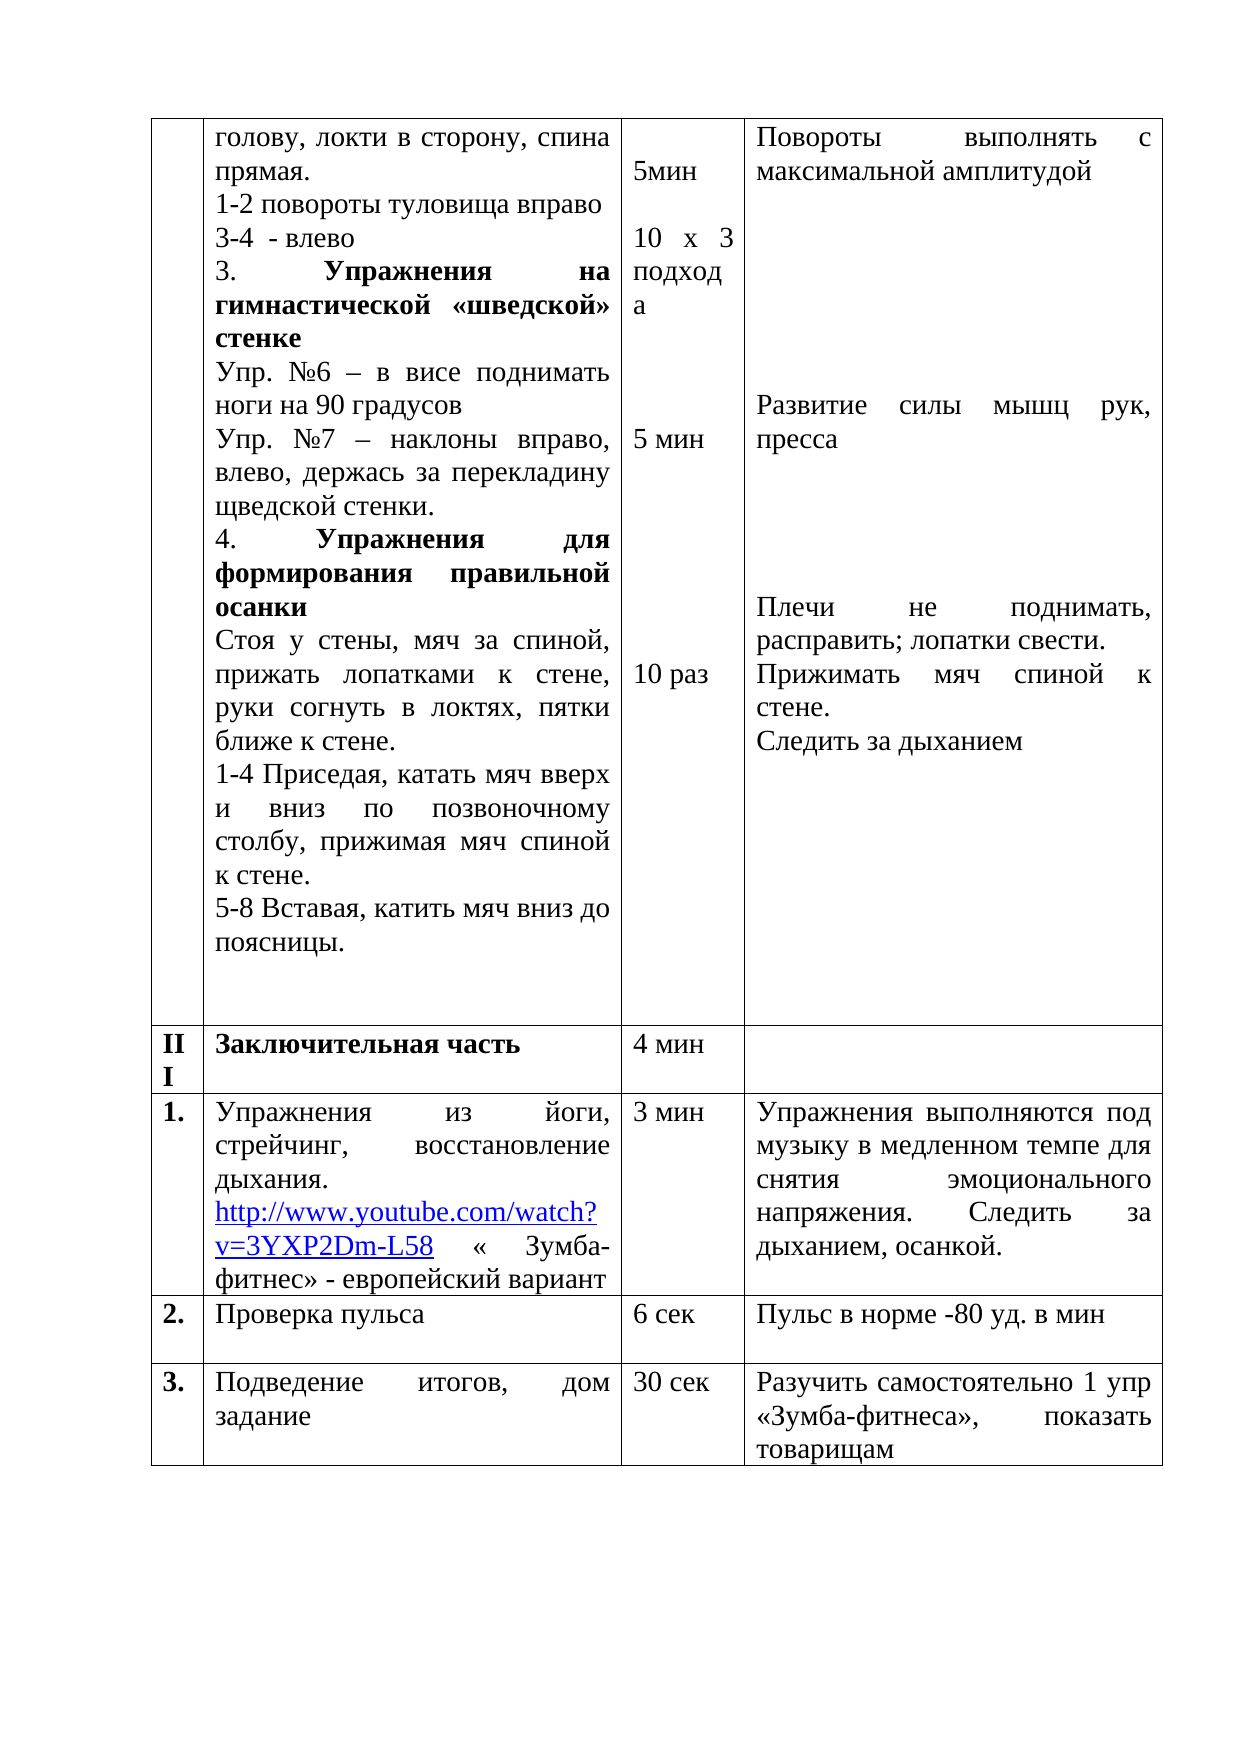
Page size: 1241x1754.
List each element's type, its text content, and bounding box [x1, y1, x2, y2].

table_cell 3 мин [622, 1094, 744, 1295]
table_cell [622, 119, 744, 1025]
table_cell 2. [152, 1296, 203, 1363]
table_cell Пульс в норме -80 уд. в мин [745, 1296, 1162, 1363]
table_cell Упражнения из йоги, стрейчинг, восстановление дыхания. http://www.youtube.com/watch?v=3YXP2Dm-L58 « Зумба-фитнес» - европейский вариант [204, 1094, 621, 1295]
table_cell [745, 1026, 1162, 1093]
table_cell III [152, 1026, 203, 1093]
table_cell II [152, 119, 203, 1025]
table_cell Подведение итогов, дом задание [204, 1364, 621, 1465]
table_cell Упражнения выполняются под музыку в медленном темпе для снятия эмоционального напряжения. Следить за дыханием, осанкой. [745, 1094, 1162, 1295]
table_cell 1. [152, 1094, 203, 1295]
table_cell 6 сек [622, 1296, 744, 1363]
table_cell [745, 119, 1162, 1025]
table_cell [204, 119, 621, 1025]
table_cell 30 сек [622, 1364, 744, 1465]
table_cell Заключительная часть [204, 1026, 621, 1093]
table_cell 4 мин [622, 1026, 744, 1093]
table_cell 3. [152, 1364, 203, 1465]
table_cell Разучить самостоятельно 1 упр «Зумба-фитнеса», показать товарищам [745, 1364, 1162, 1465]
table_cell Проверка пульса [204, 1296, 621, 1363]
